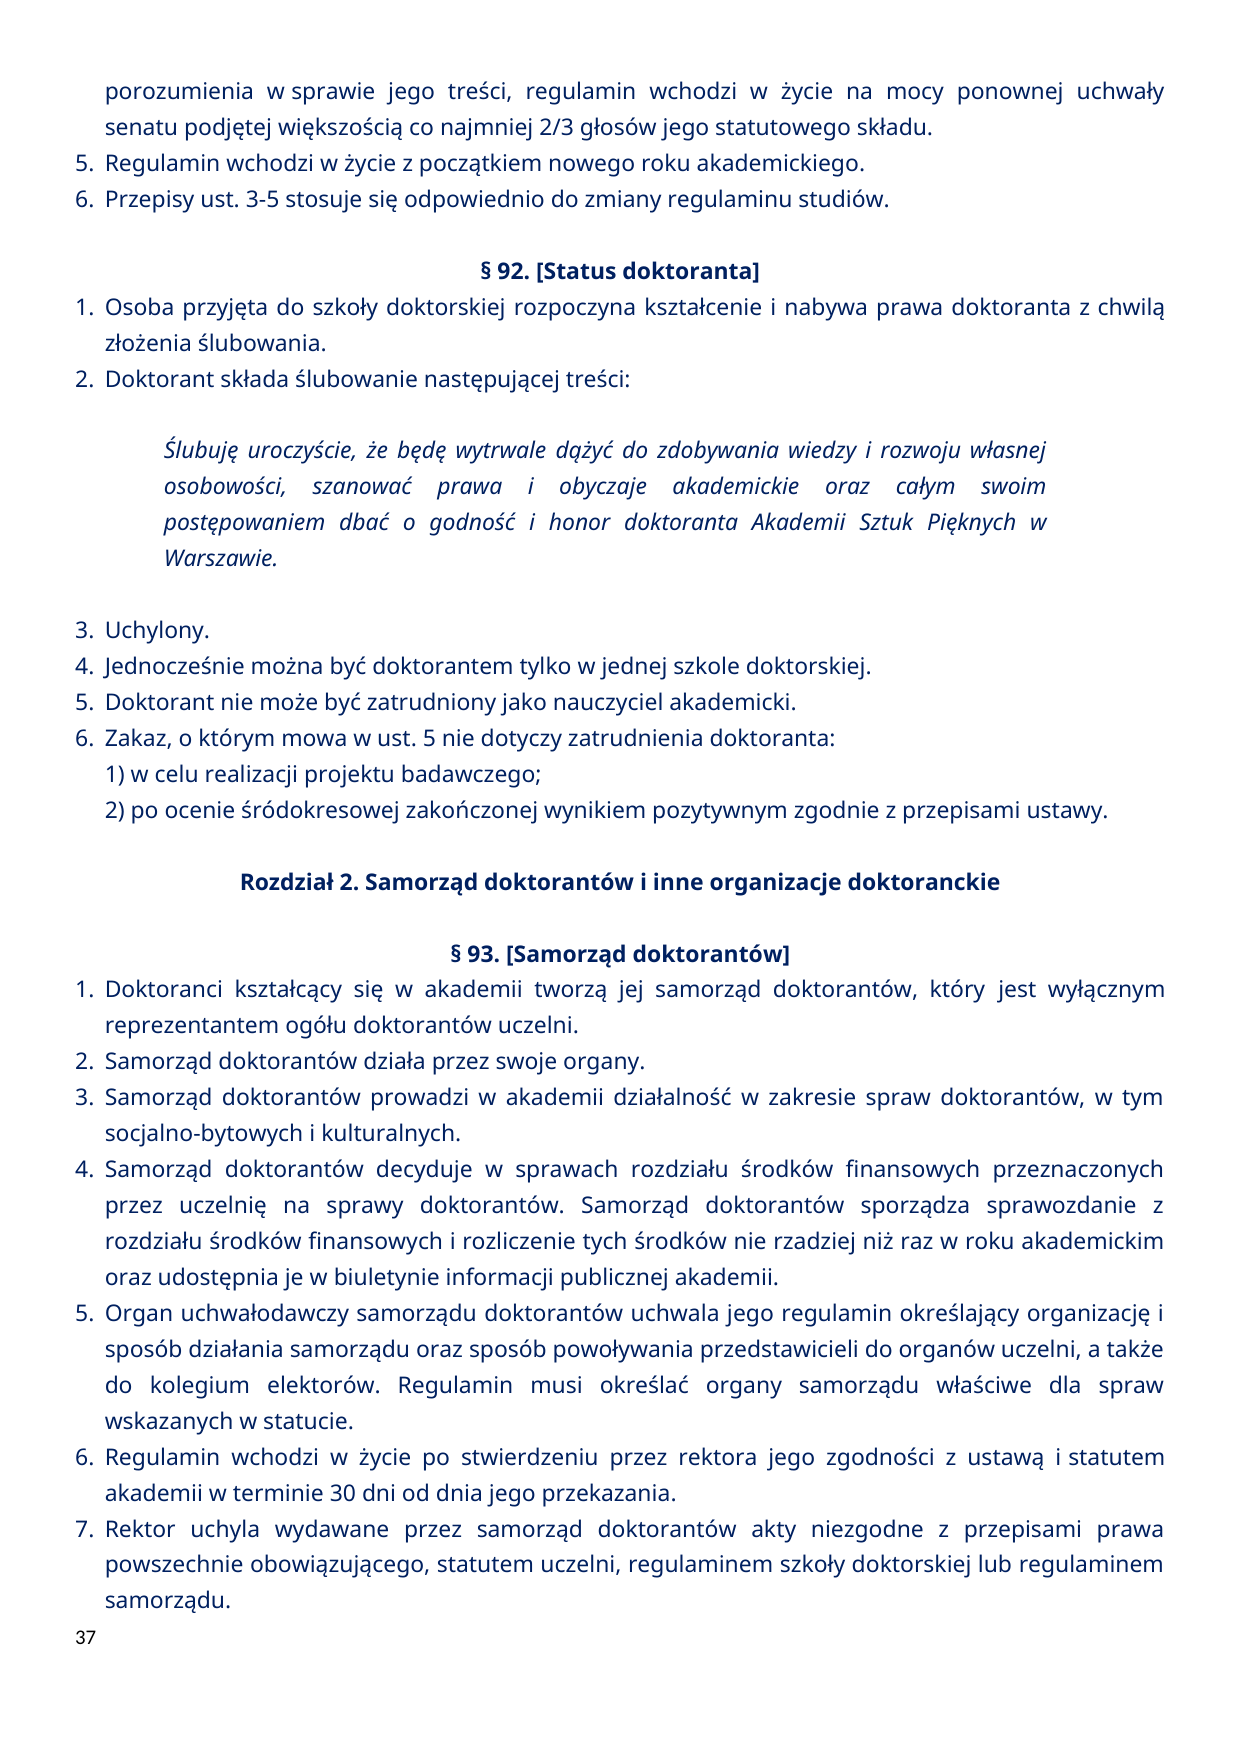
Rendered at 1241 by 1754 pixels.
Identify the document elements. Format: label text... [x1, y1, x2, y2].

subtitle Rozdział 2. Samorząd doktorantów i inne organizacje doktoranckie [75, 866, 1165, 897]
list Samorząd doktorantów decyduje w sprawach rozdziału środków finansowych przeznaczonych przez uczelnię na sprawy doktorantów. Samorząd doktorantów sporządza sprawozdanie z rozdziału środków finansowych i rozliczenie tych środków nie rzadziej niż raz w roku akademickim oraz udostępnia je w biuletynie informacji publicznej akademii. [75, 1153, 1165, 1292]
list Regulamin wchodzi w życie z początkiem nowego roku akademickiego. [75, 147, 1165, 178]
subtitle § 92. [Status doktoranta] [75, 255, 1165, 286]
list Osoba przyjęta do szkoły doktorskiej rozpoczyna kształcenie i nabywa prawa doktoranta z chwilą złożenia ślubowania. [75, 291, 1165, 358]
list Samorząd doktorantów prowadzi w akademii działalność w zakresie spraw doktorantów, w tym socjalno-bytowych i kulturalnych. [75, 1081, 1165, 1148]
list Regulamin wchodzi w życie po stwierdzeniu przez rektora jego zgodności z ustawą i statutem akademii w terminie 30 dni od dnia jego przekazania. [75, 1441, 1165, 1508]
list Doktorant nie może być zatrudniony jako nauczyciel akademicki. [75, 686, 1165, 717]
list Przepisy ust. 3-5 stosuje się odpowiednio do zmiany regulaminu studiów. [75, 183, 1165, 214]
list Organ uchwałodawczy samorządu doktorantów uchwala jego regulamin określający organizację i sposób działania samorządu oraz sposób powoływania przedstawicieli do organów uczelni, a także do kolegium elektorów. Regulamin musi określać organy samorządu właściwe dla spraw wskazanych w statucie. [75, 1297, 1165, 1436]
list 1) w celu realizacji projektu badawczego; [104, 758, 1165, 789]
list 2) po ocenie śródokresowej zakończonej wynikiem pozytywnym zgodnie z przepisami ustawy. [104, 794, 1165, 825]
list Doktorant składa ślubowanie następującej treści: [75, 362, 1165, 394]
list Zakaz, o którym mowa w ust. 5 nie dotyczy zatrudnienia doktoranta: [75, 722, 1165, 753]
list Samorząd doktorantów działa przez swoje organy. [75, 1045, 1165, 1077]
list Doktoranci kształcący się w akademii tworzą jej samorząd doktorantów, który jest wyłącznym reprezentantem ogółu doktorantów uczelni. [75, 973, 1165, 1041]
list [75, 75, 1165, 142]
list Jednocześnie można być doktorantem tylko w jednej szkole doktorskiej. [75, 650, 1165, 681]
subtitle § 93. [Samorząd doktorantów] [75, 937, 1165, 969]
list Rektor uchyla wydawane przez samorząd doktorantów akty niezgodne z przepisami prawa powszechnie obowiązującego, statutem uczelni, regulaminem szkoły doktorskiej lub regulaminem samorządu. [75, 1512, 1165, 1616]
list Ślubuję uroczyście, że będę wytrwale dążyć do zdobywania wiedzy i rozwoju własnej osobowości, szanować prawa i obyczaje akademickie oraz całym swoim postępowaniem dbać o godność i honor doktoranta Akademii Sztuk Pięknych w Warszawie. [164, 434, 1050, 573]
list Uchylony. [75, 614, 1165, 645]
